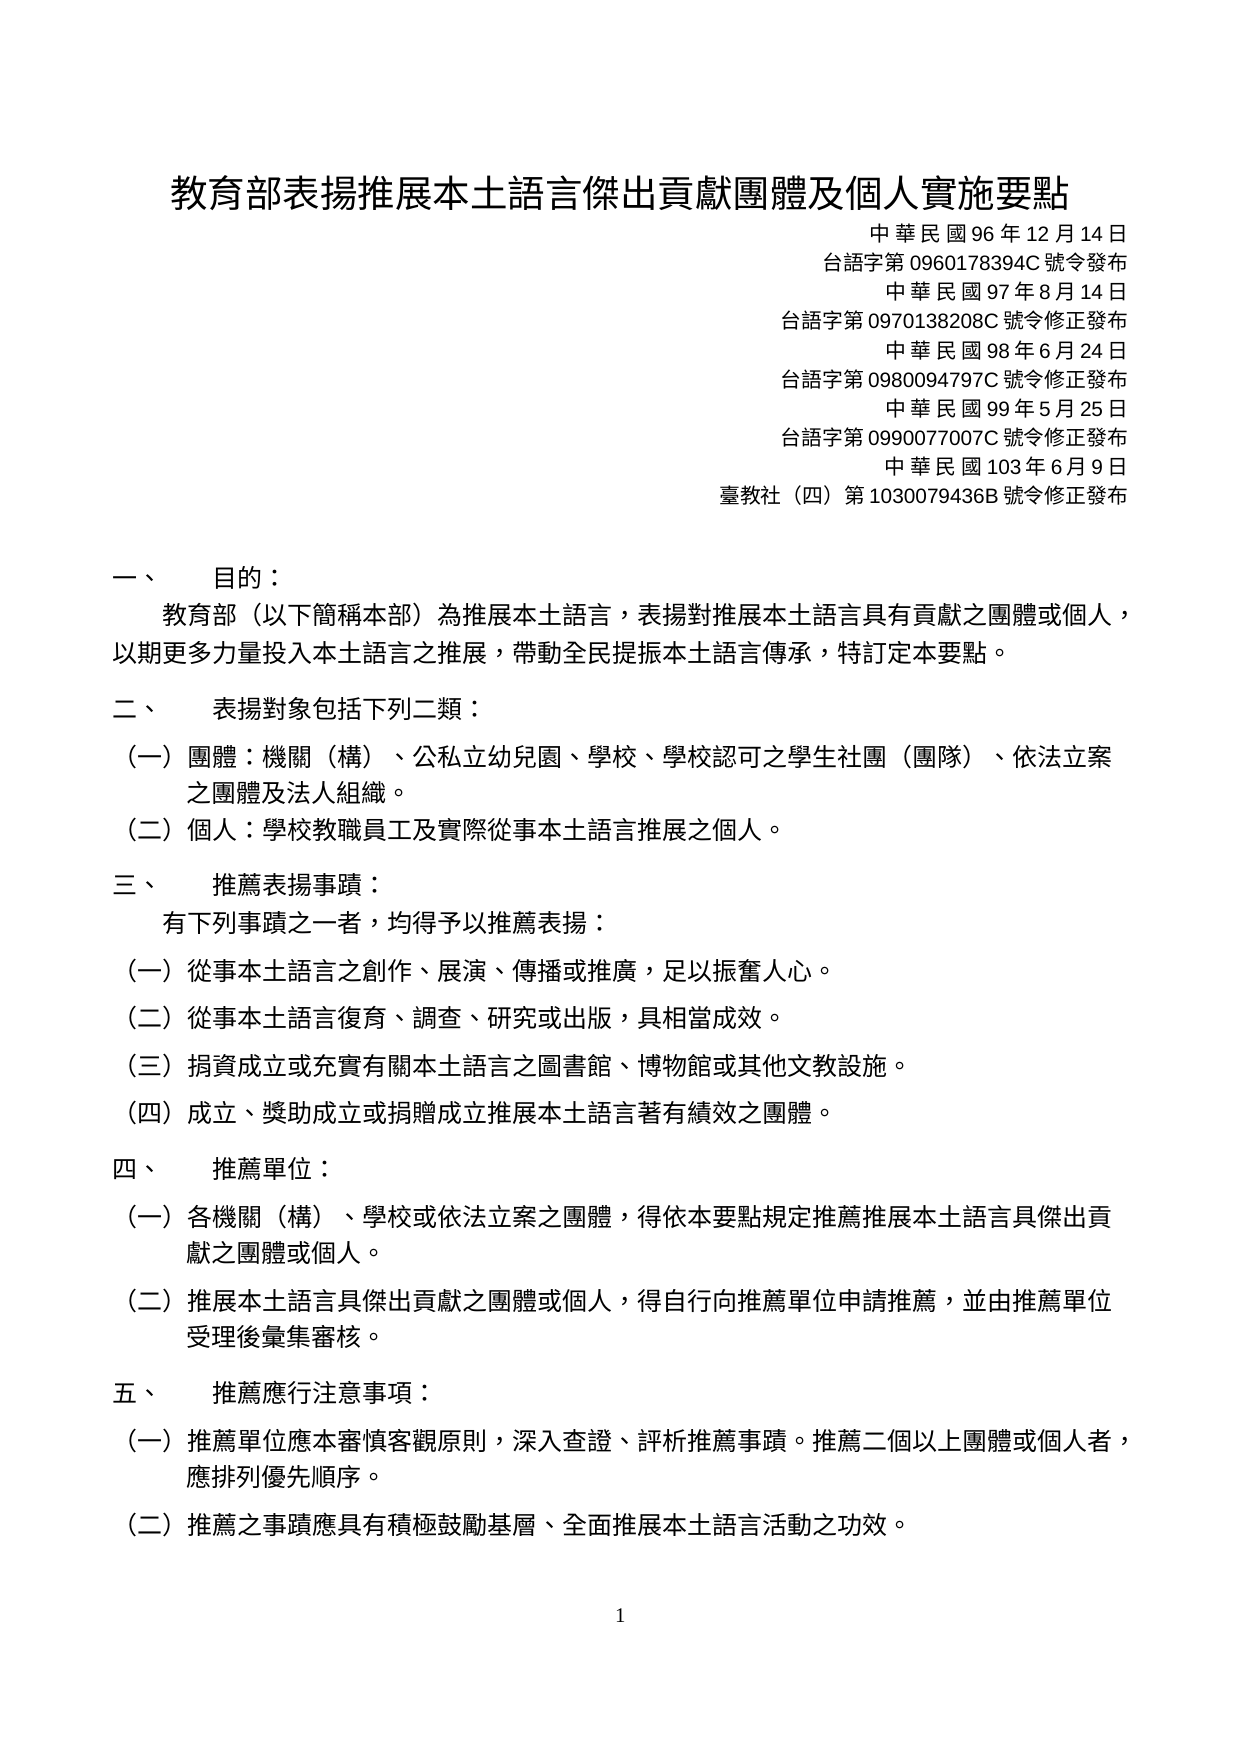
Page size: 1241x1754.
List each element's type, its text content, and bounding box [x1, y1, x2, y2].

list 推薦單位： [112, 1149, 1128, 1186]
text 中 華 民 國 [112, 335, 1128, 364]
list 推薦表揚事蹟： [112, 865, 1128, 903]
text （二）推薦之事蹟應具有積極鼓勵基層、全面推展本土語言活動之功效。 [112, 1505, 1128, 1541]
text 台語字第號令發布 [112, 247, 1128, 276]
text （二）個人：學校教職員工及實際從事本土語言推展之個人。 [112, 810, 1128, 846]
text 教育部（以下簡稱本部）為推展本土語言，表揚對推展本土語言具有貢獻之團體或個人，以期更多力量投入本土語言之推展，帶動全民提振本土語言傳承，特訂定本要點。 [112, 595, 1128, 670]
list 目的： [112, 558, 1128, 595]
text 中 華 民 國 96 年 12 月14日 [112, 218, 1128, 247]
text （二）從事本土語言復育、調查、研究或出版，具相當成效。 [112, 999, 1128, 1035]
text 有下列事蹟之一者，均得予以推薦表揚： [112, 903, 1128, 940]
text 教育部表揚推展本土語言傑出貢獻團體及個人實施要點 [112, 164, 1128, 218]
text （一）從事本土語言之創作、展演、傳播或推廣，足以振奮人心。 [112, 951, 1128, 988]
text 台語字第號令修正發布 [112, 306, 1128, 335]
text 中 華 民 國 103年6月9日 [112, 451, 1128, 481]
text （三）捐資成立或充實有關本土語言之圖書館、博物館或其他文教設施。 [112, 1046, 1128, 1083]
text 台語字第號令修正發布 [112, 364, 1128, 393]
list 表揚對象包括下列二類： [112, 689, 1128, 726]
text 臺教社（四）第1030079436B號令修正發布 [112, 481, 1128, 510]
text （二）推展本土語言具傑出貢獻之團體或個人，得自行向推薦單位申請推薦，並由推薦單位受理後彙集審核。 [112, 1281, 1128, 1354]
text 台語字第號令修正發布 [112, 422, 1128, 451]
text （一）推薦單位應本審慎客觀原則，深入查證、評析推薦事蹟。推薦二個以上團體或個人者，應排列優先順序。 [112, 1421, 1128, 1494]
text 中 華 民 國 [112, 393, 1128, 422]
text （四）成立、獎助成立或捐贈成立推展本土語言著有績效之團體。 [112, 1094, 1128, 1130]
text （一）各機關（構）、學校或依法立案之團體，得依本要點規定推薦推展本土語言具傑出貢獻之團體或個人。 [112, 1198, 1128, 1270]
list 推薦應行注意事項： [112, 1373, 1128, 1410]
text 中 華 民 國 [112, 276, 1128, 306]
text （一）團體：機關（構）、公私立幼兒園、學校、學校認可之學生社團（團隊）、依法立案之團體及法人組織。 [112, 738, 1128, 810]
